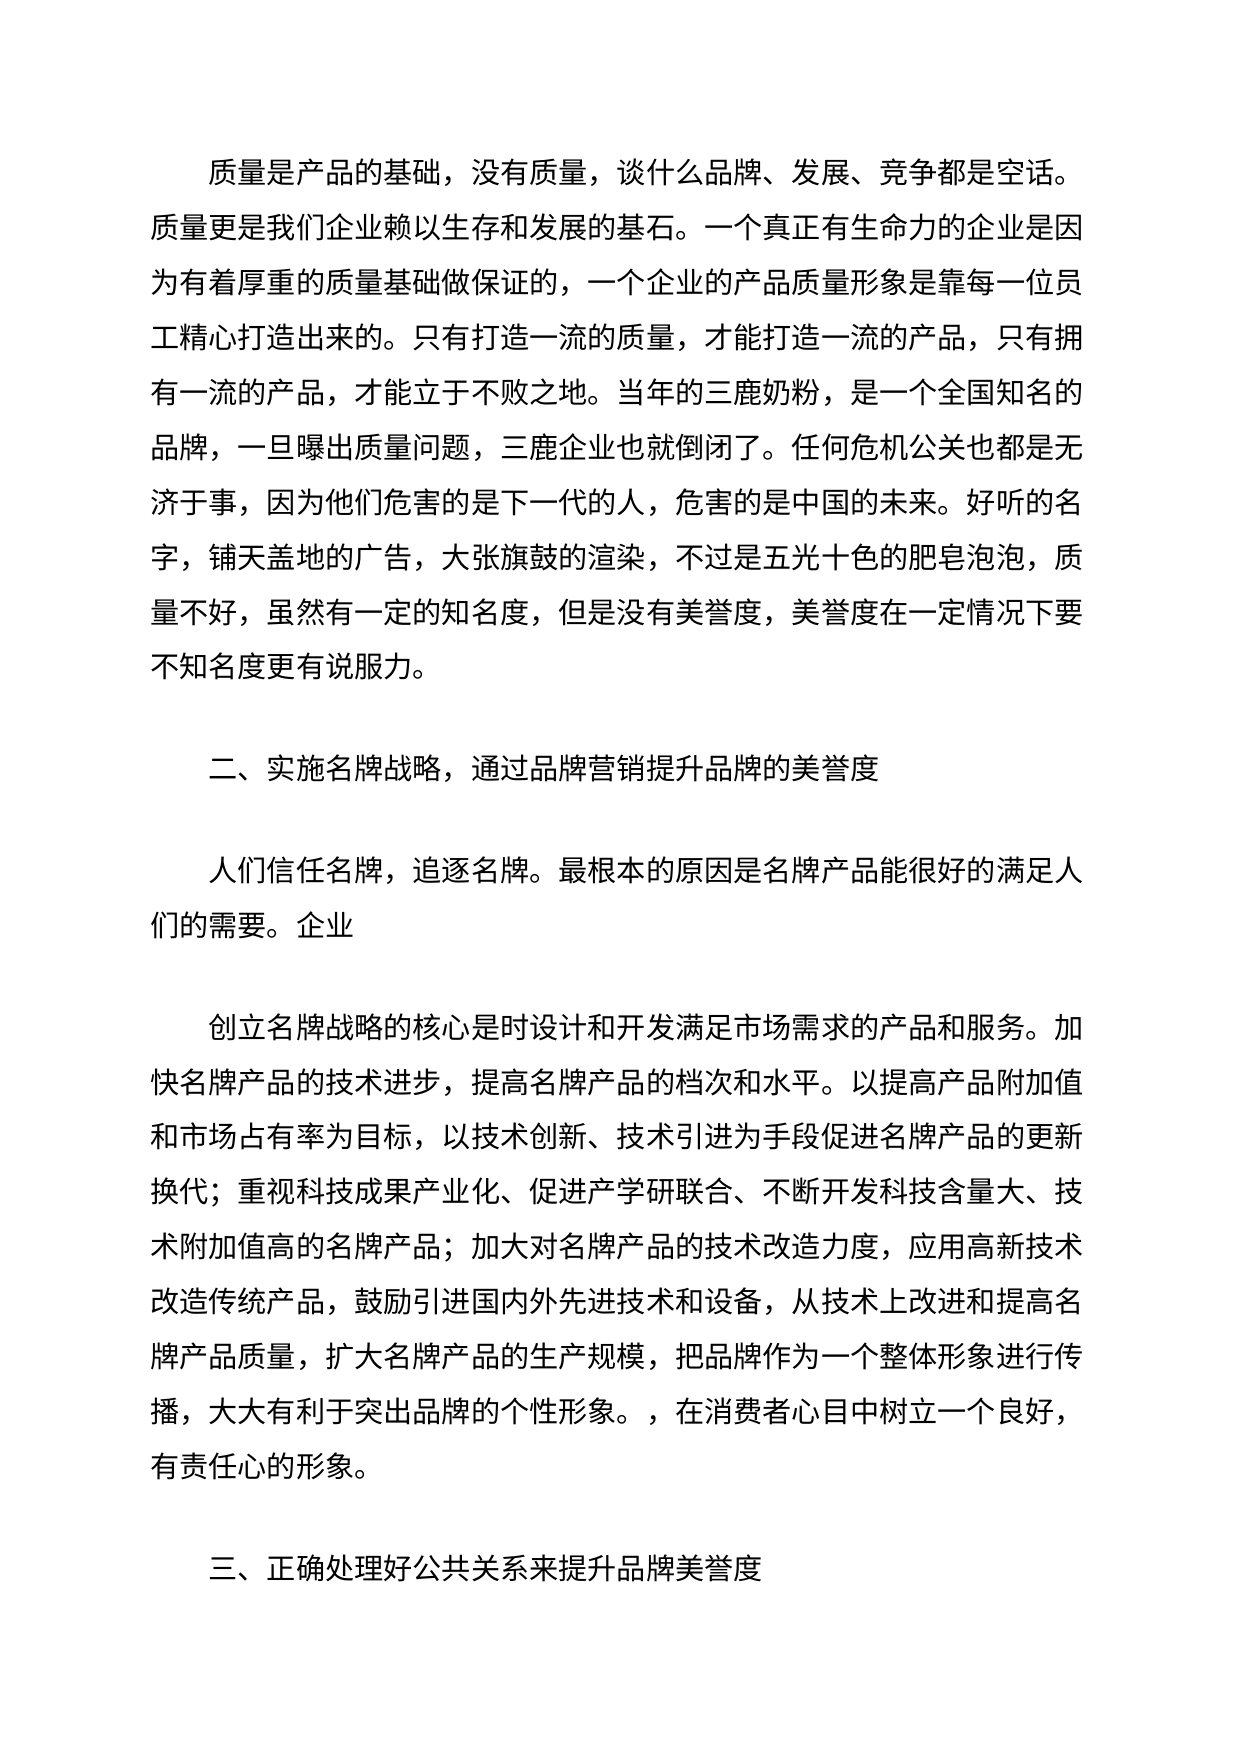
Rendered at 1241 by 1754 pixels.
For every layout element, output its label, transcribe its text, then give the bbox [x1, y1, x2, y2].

text 二、实施名牌战略，通过品牌营销提升品牌的美誉度 [150, 746, 1090, 788]
text 质量是产品的基础，没有质量，谈什么品牌、发展、竞争都是空话。质量更是我们企业赖以生存和发展的基石。一个真正有生命力的企业是因为有着厚重的质量基础做保证的，一个企业的产品质量形象是靠每一位员工精心打造出来的。只有打造一流的质量，才能打造一流的产品，只有拥有一流的产品，才能立于不败之地。当年的三鹿奶粉，是一个全国知名的品牌，一旦曝出质量问题，三鹿企业也就倒闭了。任何危机公关也都是无济于事，因为他们危害的是下一代的人，危害的是中国的未来。好听的名字，铺天盖地的广告，大张旗鼓的渲染，不过是五光十色的肥皂泡泡，质量不好，虽然有一定的知名度，但是没有美誉度，美誉度在一定情况下要不知名度更有说服力。 [150, 150, 1090, 686]
text 人们信任名牌，追逐名牌。最根本的原因是名牌产品能很好的满足人们的需要。企业 [150, 848, 1090, 945]
text 创立名牌战略的核心是时设计和开发满足市场需求的产品和服务。加快名牌产品的技术进步，提高名牌产品的档次和水平。以提高产品附加值和市场占有率为目标，以技术创新、技术引进为手段促进名牌产品的更新换代；重视科技成果产业化、促进产学研联合、不断开发科技含量大、技术附加值高的名牌产品；加大对名牌产品的技术改造力度，应用高新技术改造传统产品，鼓励引进国内外先进技术和设备，从技术上改进和提高名牌产品质量，扩大名牌产品的生产规模，把品牌作为一个整体形象进行传播，大大有利于突出品牌的个性形象。，在消费者心目中树立一个良好，有责任心的形象。 [150, 1004, 1090, 1486]
text 三、正确处理好公共关系来提升品牌美誉度 [150, 1545, 1090, 1587]
